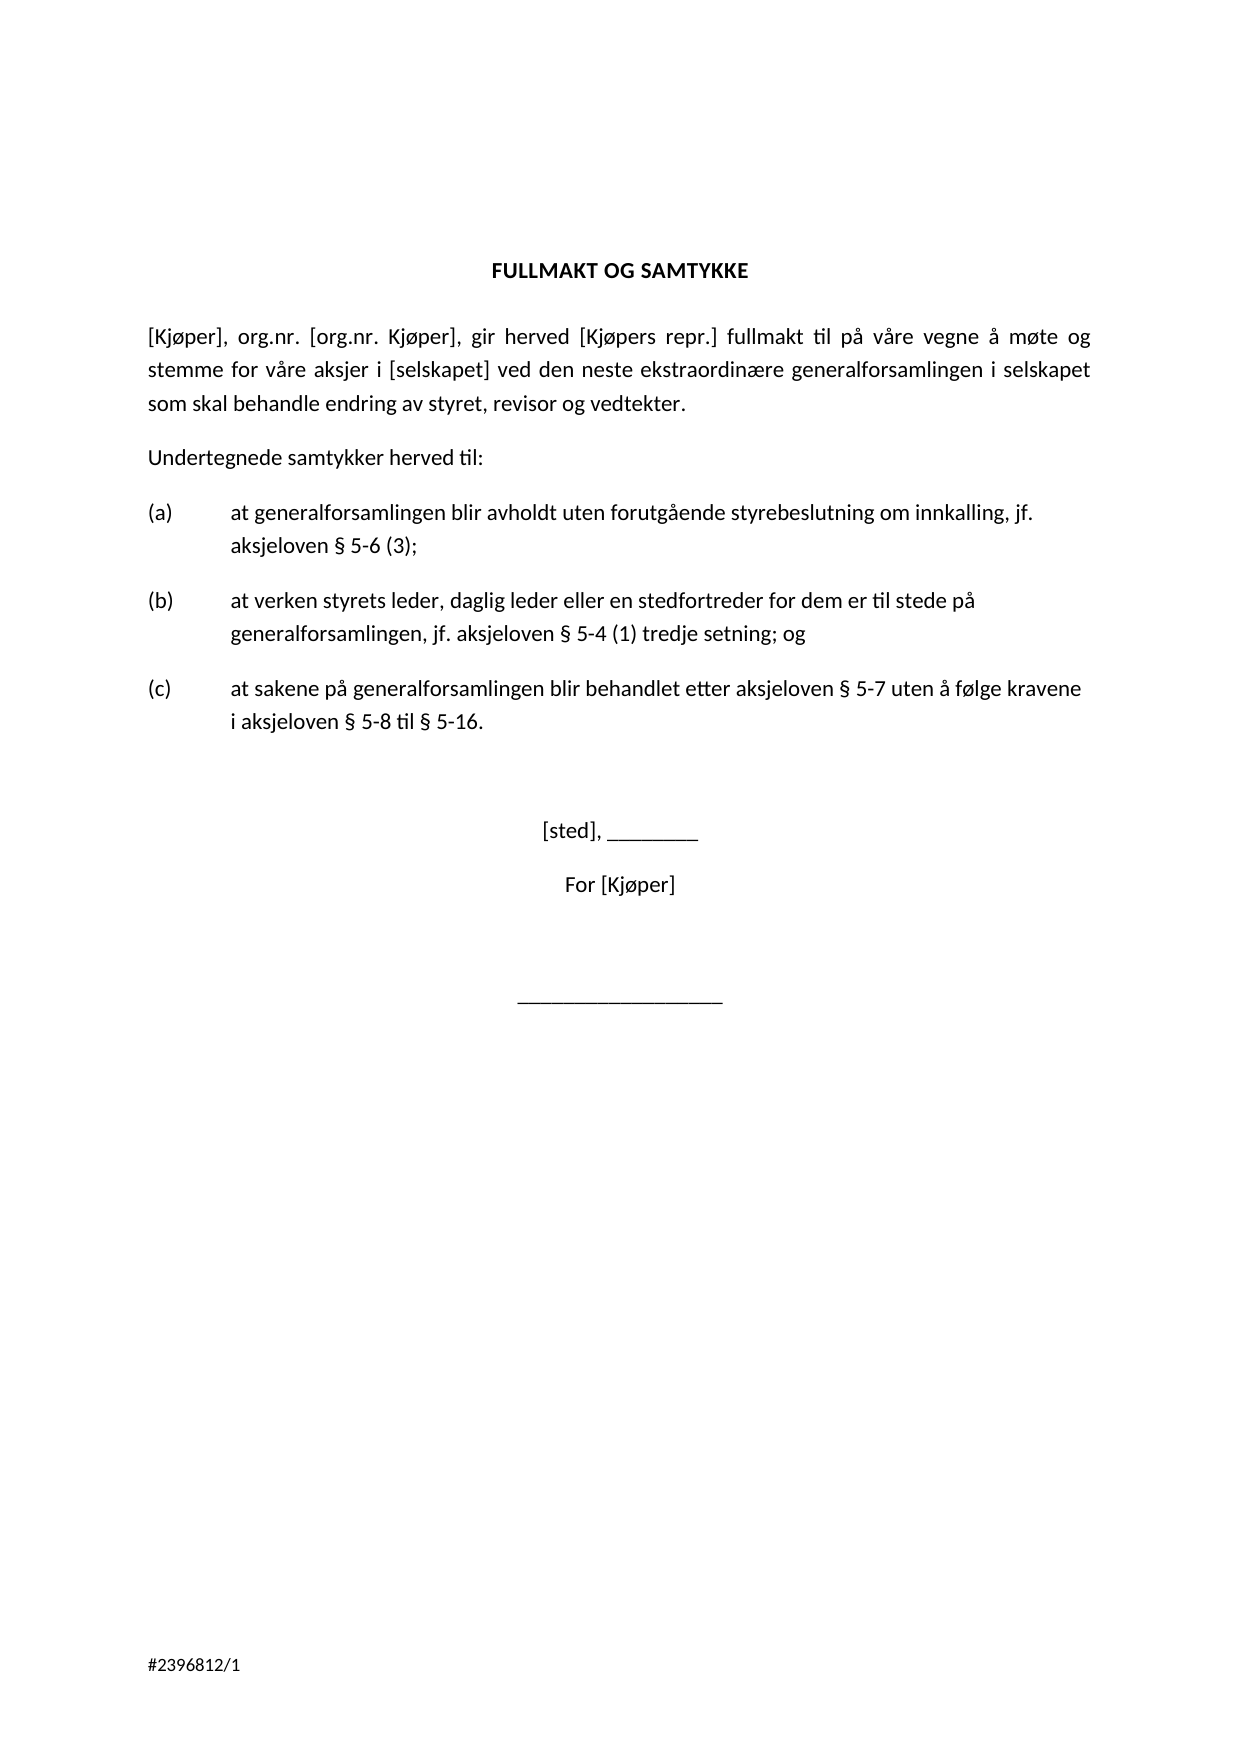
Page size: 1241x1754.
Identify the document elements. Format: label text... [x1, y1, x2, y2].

text __________________ [148, 979, 1092, 1007]
text at verken styrets leder, daglig leder eller en stedfortreder for dem er til stede på generalforsamlingen, jf. aksjeloven § 5-4 (1) tredje setning; og [148, 586, 1092, 647]
text at sakene på generalforsamlingen blir behandlet etter aksjeloven § 5-7 uten å følge kravene i aksjeloven § 5-8 til § 5-16. [148, 674, 1092, 735]
text For [Kjøper] [148, 870, 1092, 898]
text [Kjøper], org.nr. [org.nr. Kjøper], gir herved [Kjøpers repr.] fullmakt til på våre vegne å møte og stemme for våre aksjer i [selskapet] ved den neste ekstraordinære generalforsamlingen i selskapet som skal behandle endring av styret, revisor og vedtekter. [148, 322, 1092, 417]
text at generalforsamlingen blir avholdt uten forutgående styrebeslutning om innkalling, jf. aksjeloven § 5-6 (3); [148, 498, 1092, 559]
text Undertegnede samtykker herved til: [148, 443, 1092, 471]
text Fullmakt og samtykke [148, 256, 1092, 284]
text [sted], ________ [148, 816, 1092, 844]
